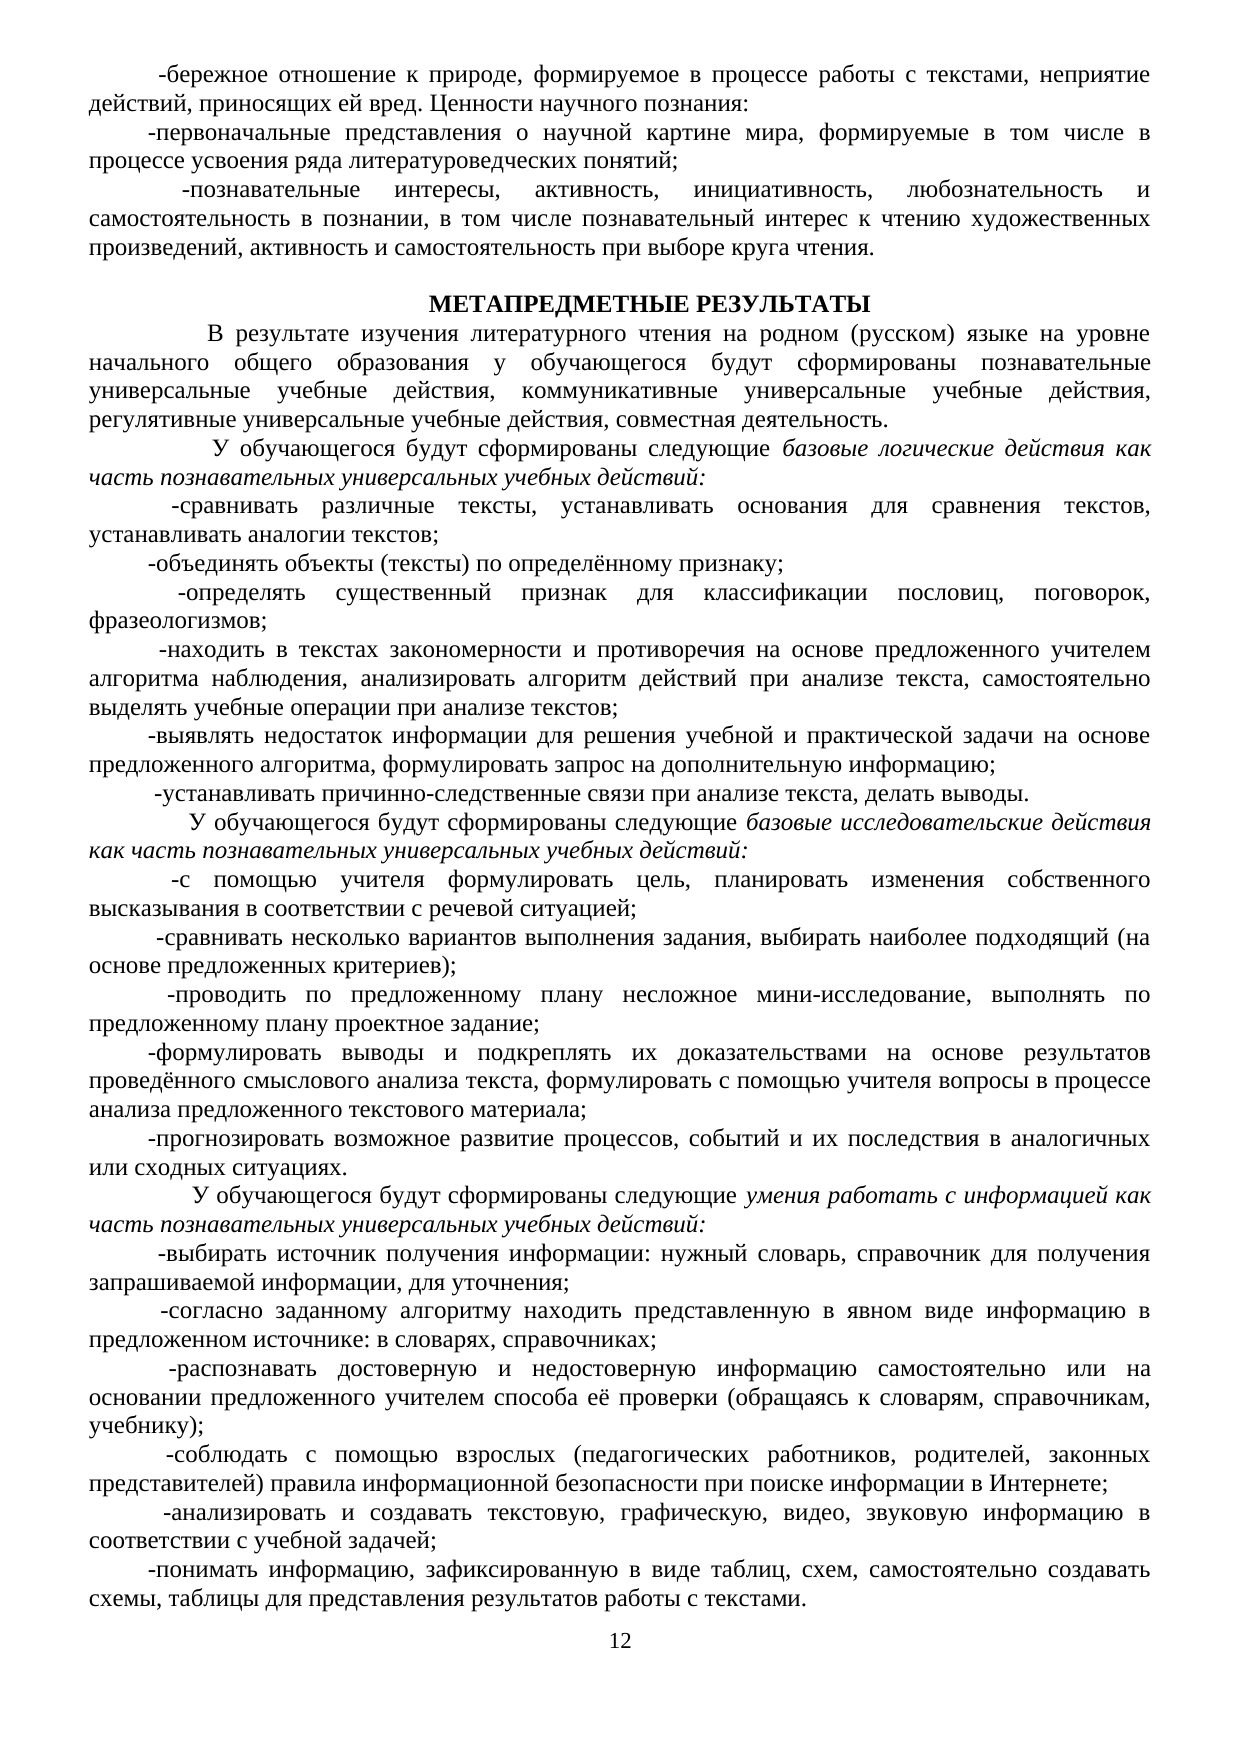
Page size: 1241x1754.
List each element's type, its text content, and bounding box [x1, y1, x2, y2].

text -согласно заданному алгоритму находить представленную в явном виде информацию в предложенном источнике: в словарях, справочниках; [89, 1295, 1152, 1353]
text У обучающегося будут сформированы следующие базовые исследовательские действия как часть познавательных универсальных учебных действий: [89, 807, 1152, 864]
text -объединять объекты (тексты) по определённому признаку; [89, 548, 1152, 577]
text -сравнивать несколько вариантов выполнения задания, выбирать наиболее подходящий (на основе предложенных критериев); [89, 922, 1152, 979]
text -находить в текстах закономерности и противоречия на основе предложенного учителем алгоритма наблюдения, анализировать алгоритм действий при анализе текста, самостоятельно выделять учебные операции при анализе текстов; [89, 634, 1152, 720]
text -определять существенный признак для классификации пословиц, поговорок, фразеологизмов; [89, 577, 1152, 634]
text У обучающегося будут сформированы следующие умения работать с информацией как часть познавательных универсальных учебных действий: [89, 1180, 1152, 1238]
text -сравнивать различные тексты, устанавливать основания для сравнения текстов, устанавливать аналогии текстов; [89, 490, 1152, 548]
text -выявлять недостаток информации для решения учебной и практической задачи на основе предложенного алгоритма, формулировать запрос на дополнительную информацию; [89, 720, 1152, 778]
text В результате изучения литературного чтения на родном (русском) языке на уровне начального общего образования у обучающегося будут сформированы познавательные универсальные учебные действия, коммуникативные универсальные учебные действия, регулятивные универсальные учебные действия, совместная деятельность. [89, 318, 1152, 433]
text -понимать информацию, зафиксированную в виде таблиц, схем, самостоятельно создавать схемы, таблицы для представления результатов работы с текстами. [89, 1554, 1152, 1612]
text -выбирать источник получения информации: нужный словарь, справочник для получения запрашиваемой информации, для уточнения; [89, 1238, 1152, 1295]
text -прогнозировать возможное развитие процессов, событий и их последствия в аналогичных или сходных ситуациях. [89, 1123, 1152, 1180]
text У обучающегося будут сформированы следующие базовые логические действия как часть познавательных универсальных учебных действий: [89, 433, 1152, 490]
text -первоначальные представления о научной картине мира, формируемые в том числе в процессе усвоения ряда литературоведческих понятий; [89, 117, 1152, 174]
text -распознавать достоверную и недостоверную информацию самостоятельно или на основании предложенного учителем способа её проверки (обращаясь к словарям, справочникам, учебнику); [89, 1353, 1152, 1439]
text -устанавливать причинно-следственные связи при анализе текста, делать выводы. [89, 778, 1152, 807]
text -формулировать выводы и подкреплять их доказательствами на основе результатов проведённого смыслового анализа текста, формулировать с помощью учителя вопросы в процессе анализа предложенного текстового материала; [89, 1037, 1152, 1123]
text МЕТАПРЕДМЕТНЫЕ РЕЗУЛЬТАТЫ [89, 289, 1152, 318]
text -познавательные интересы, активность, инициативность, любознательность и самостоятельность в познании, в том числе познавательный интерес к чтению художественных произведений, активность и самостоятельность при выборе круга чтения. [89, 174, 1152, 260]
text -соблюдать с помощью взрослых (педагогических работников, родителей, законных представителей) правила информационной безопасности при поиске информации в Интернете; [89, 1439, 1152, 1497]
text -анализировать и создавать текстовую, графическую, видео, звуковую информацию в соответствии с учебной задачей; [89, 1497, 1152, 1554]
text -проводить по предложенному плану несложное мини-исследование, выполнять по предложенному плану проектное задание; [89, 979, 1152, 1037]
text -бережное отношение к природе, формируемое в процессе работы с текстами, неприятие действий, приносящих ей вред. Ценности научного познания: [89, 59, 1152, 117]
text -с помощью учителя формулировать цель, планировать изменения собственного высказывания в соответствии с речевой ситуацией; [89, 864, 1152, 922]
